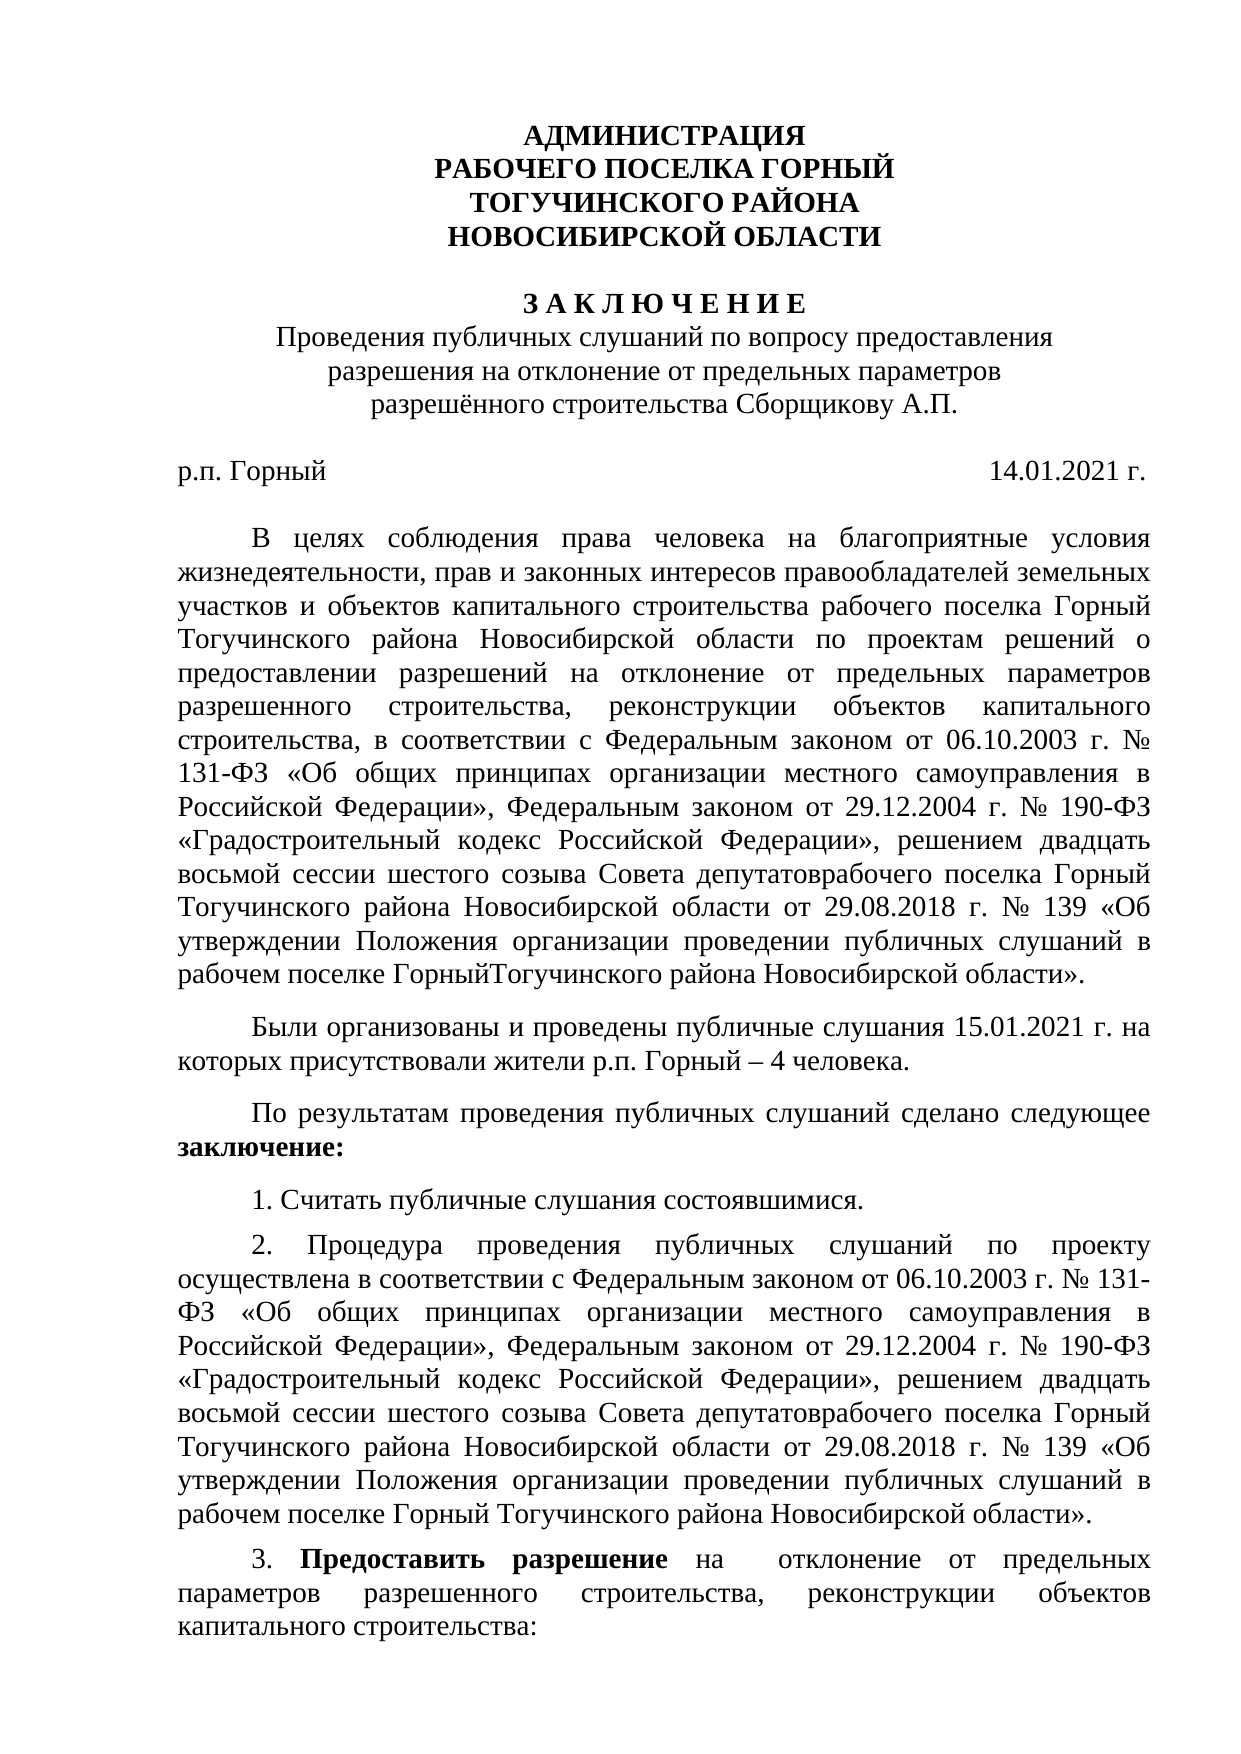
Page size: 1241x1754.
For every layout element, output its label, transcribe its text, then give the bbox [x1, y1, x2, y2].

text Были организованы и проведены публичные слушания 15.01.2021 г. на которых присутствовали жители р.п. Горный – 4 человека. [177, 1009, 1152, 1076]
text В целях соблюдения права человека на благоприятные условия жизнедеятельности, прав и законных интересов правообладателей земельных участков и объектов капитального строительства рабочего поселка Горный Тогучинского района Новосибирской области по проектам решений о предоставлении разрешений на отклонение от предельных параметров разрешенного строительства, реконструкции объектов капитального строительства, в соответствии с Федеральным законом от 06.10.2003 г. № 131-ФЗ «Об общих принципах организации местного самоуправления в Российской Федерации», Федеральным законом от 29.12.2004 г. № 190-ФЗ «Градостроительный кодекс Российской Федерации», решением двадцать восьмой сессии шестого созыва Совета депутатоврабочего поселка Горный Тогучинского района Новосибирской области от 29.08.2018 г. № 139 «Об утверждении Положения организации проведении публичных слушаний в рабочем поселке ГорныйТогучинского района Новосибирской области». [177, 521, 1152, 990]
text р.п. Горный 14.01.2021 г. [177, 453, 1152, 487]
text 1. Считать публичные слушания состоявшимися. [177, 1182, 1152, 1215]
text По результатам проведения публичных слушаний сделано следующее заключение: [177, 1096, 1152, 1163]
text 2. Процедура проведения публичных слушаний по проекту осуществлена в соответствии с Федеральным законом от 06.10.2003 г. № 131-ФЗ «Об общих принципах организации местного самоуправления в Российской Федерации», Федеральным законом от 29.12.2004 г. № 190-ФЗ «Градостроительный кодекс Российской Федерации», решением двадцать восьмой сессии шестого созыва Совета депутатоврабочего поселка Горный Тогучинского района Новосибирской области от 29.08.2018 г. № 139 «Об утверждении Положения организации проведении публичных слушаний в рабочем поселке Горный Тогучинского района Новосибирской области». [177, 1227, 1152, 1529]
text 3. Предоставить разрешение на отклонение от предельных параметров разрешенного строительства, реконструкции объектов капитального строительства: [177, 1541, 1152, 1642]
text разрешённого строительства Сборщикову А.П. [177, 386, 1152, 420]
text разрешения на отклонение от предельных параметров [177, 353, 1152, 386]
text З А К Л Ю Ч Е Н И Е [177, 286, 1152, 319]
text АДМИНИСТРАЦИЯ РАБОЧЕГО ПОСЕЛКА ГОРНЫЙ ТОГУЧИНСКОГО РАЙОНА НОВОСИБИРСКОЙ ОБЛАСТИ [177, 118, 1152, 252]
text Проведения публичных слушаний по вопросу предоставления [177, 319, 1152, 353]
